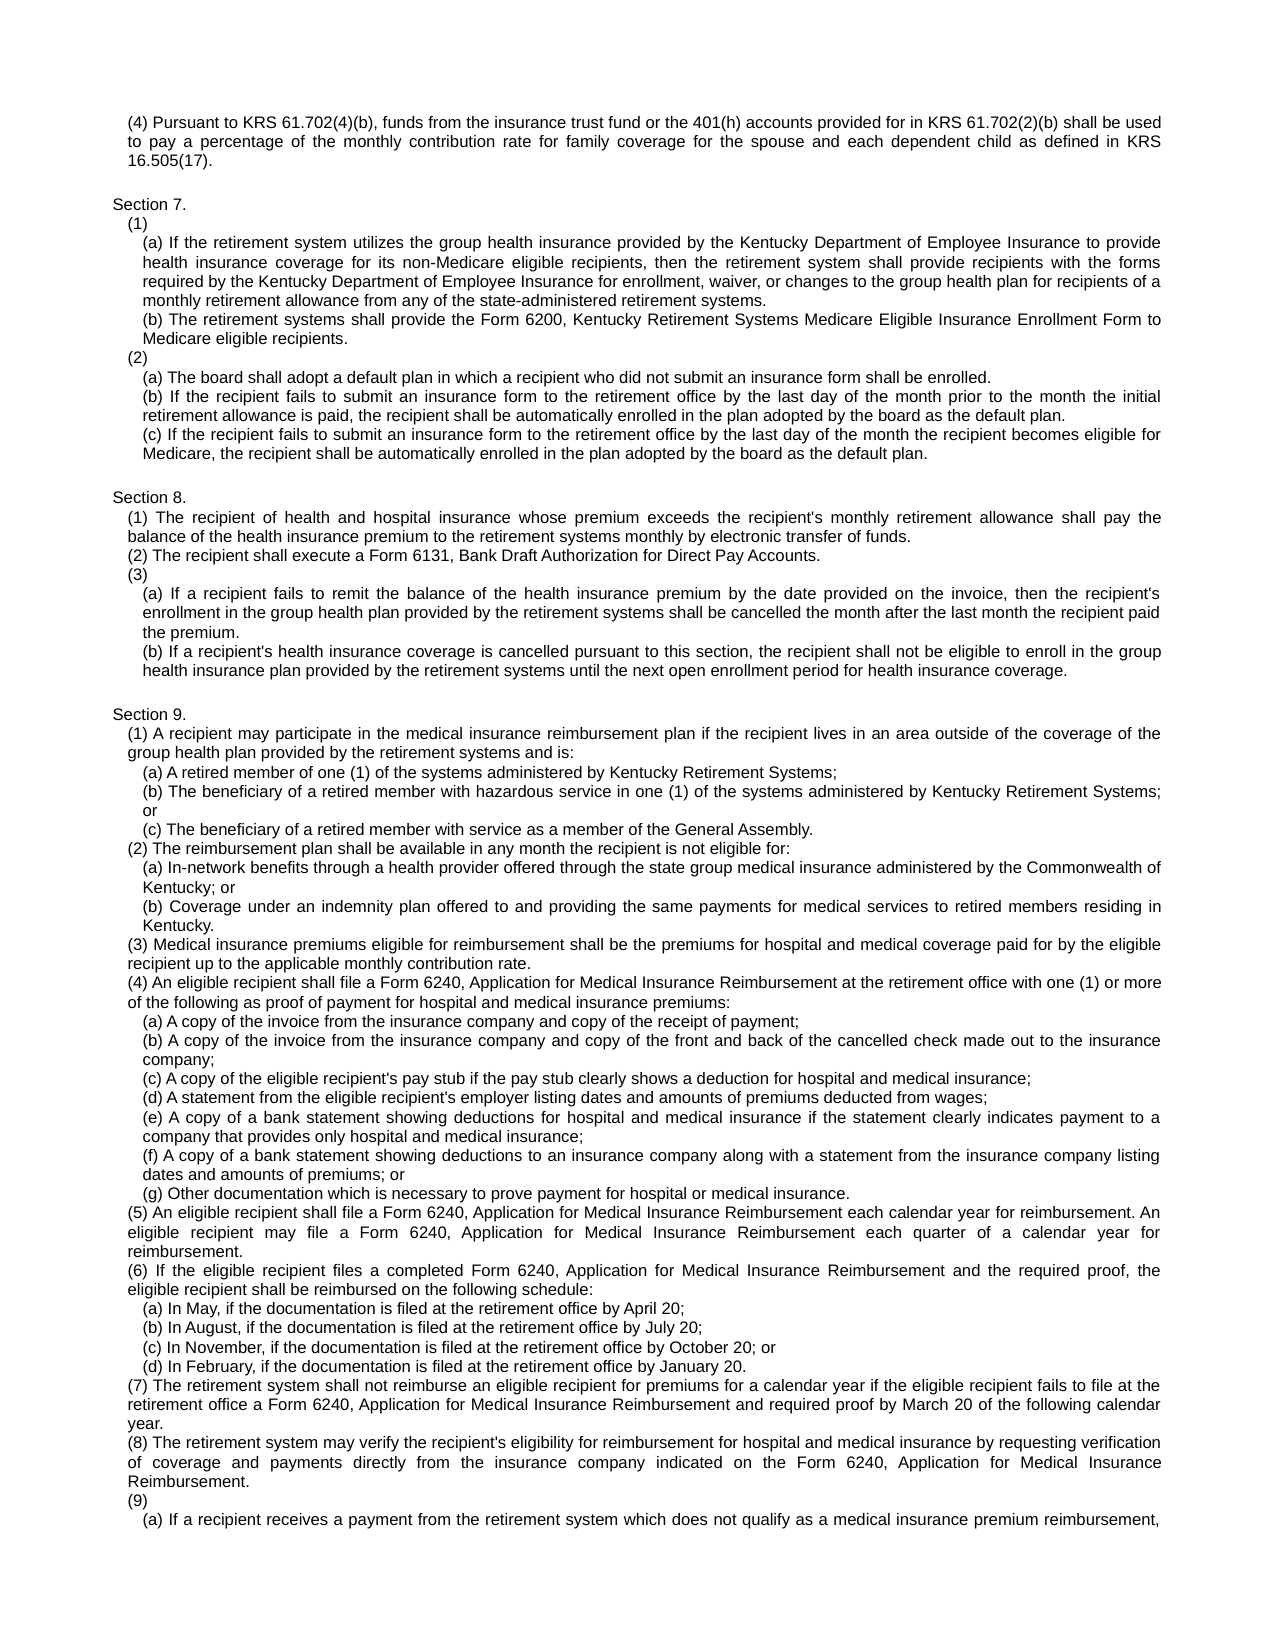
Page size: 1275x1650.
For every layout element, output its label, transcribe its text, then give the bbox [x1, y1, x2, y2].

text (2) The reimbursement plan shall be available in any month the recipient is not eligible for: [127, 839, 1162, 858]
text Section 7. [112, 195, 1162, 214]
text (b) If the recipient fails to submit an insurance form to the retirement office by the last day of the month prior to the month the initial retirement allowance is paid, the recipient shall be automatically enrolled in the plan adopted by the board as the default plan. [142, 387, 1162, 425]
text (1) A recipient may participate in the medical insurance reimbursement plan if the recipient lives in an area outside of the coverage of the group health plan provided by the retirement systems and is: [127, 724, 1162, 762]
text (b) The retirement systems shall provide the Form 6200, Kentucky Retirement Systems Medicare Eligible Insurance Enrollment Form to Medicare eligible recipients. [142, 310, 1162, 348]
text (a) A retired member of one (1) of the systems administered by Kentucky Retirement Systems; [142, 762, 1162, 782]
text (1) The recipient of health and hospital insurance whose premium exceeds the recipient's monthly retirement allowance shall pay the balance of the health insurance premium to the retirement systems monthly by electronic transfer of funds. [127, 507, 1162, 546]
text (1) [127, 214, 1162, 233]
text (3) Medical insurance premiums eligible for reimbursement shall be the premiums for hospital and medical coverage paid for by the eligible recipient up to the applicable monthly contribution rate. [127, 935, 1162, 973]
text (d) A statement from the eligible recipient's employer listing dates and amounts of premiums deducted from wages; [142, 1088, 1162, 1107]
text Section 8. [112, 488, 1162, 507]
text (3) [127, 565, 1162, 584]
text (c) The beneficiary of a retired member with service as a member of the General Assembly. [142, 820, 1162, 839]
text (b) In August, if the documentation is filed at the retirement office by July 20; [142, 1318, 1162, 1337]
text (c) A copy of the eligible recipient's pay stub if the pay stub clearly shows a deduction for hospital and medical insurance; [142, 1069, 1162, 1088]
text (6) If the eligible recipient files a completed Form 6240, Application for Medical Insurance Reimbursement and the required proof, the eligible recipient shall be reimbursed on the following schedule: [127, 1261, 1162, 1299]
text (a) The board shall adopt a default plan in which a recipient who did not submit an insurance form shall be enrolled. [142, 367, 1162, 387]
text (a) If a recipient fails to remit the balance of the health insurance premium by the date provided on the invoice, then the recipient's enrollment in the group health plan provided by the retirement systems shall be cancelled the month after the last month the recipient paid the premium. [142, 584, 1162, 642]
text (5) An eligible recipient shall file a Form 6240, Application for Medical Insurance Reimbursement each calendar year for reimbursement. An eligible recipient may file a Form 6240, Application for Medical Insurance Reimbursement each quarter of a calendar year for reimbursement. [127, 1203, 1162, 1261]
text (a) In May, if the documentation is filed at the retirement office by April 20; [142, 1299, 1162, 1318]
text (e) A copy of a bank statement showing deductions for hospital and medical insurance if the statement clearly indicates payment to a company that provides only hospital and medical insurance; [142, 1107, 1162, 1146]
text (g) Other documentation which is necessary to prove payment for hospital or medical insurance. [142, 1184, 1162, 1203]
text (2) [127, 348, 1162, 367]
text (7) The retirement system shall not reimburse an eligible recipient for premiums for a calendar year if the eligible recipient fails to file at the retirement office a Form 6240, Application for Medical Insurance Reimbursement and required proof by March 20 of the following calendar year. [127, 1376, 1162, 1433]
text (f) A copy of a bank statement showing deductions to an insurance company along with a statement from the insurance company listing dates and amounts of premiums; or [142, 1146, 1162, 1184]
text Section 9. [112, 705, 1162, 724]
text (a) A copy of the invoice from the insurance company and copy of the receipt of payment; [142, 1012, 1162, 1031]
text (c) In November, if the documentation is filed at the retirement office by October 20; or [142, 1337, 1162, 1357]
text (a) If the retirement system utilizes the group health insurance provided by the Kentucky Department of Employee Insurance to provide health insurance coverage for its non-Medicare eligible recipients, then the retirement system shall provide recipients with the forms required by the Kentucky Department of Employee Insurance for enrollment, waiver, or changes to the group health plan for recipients of a monthly retirement allowance from any of the state-administered retirement systems. [142, 233, 1162, 310]
text (4) An eligible recipient shall file a Form 6240, Application for Medical Insurance Reimbursement at the retirement office with one (1) or more of the following as proof of payment for hospital and medical insurance premiums: [127, 973, 1162, 1012]
text (2) The recipient shall execute a Form 6131, Bank Draft Authorization for Direct Pay Accounts. [127, 546, 1162, 565]
text (b) If a recipient's health insurance coverage is cancelled pursuant to this section, the recipient shall not be eligible to enroll in the group health insurance plan provided by the retirement systems until the next open enrollment period for health insurance coverage. [142, 642, 1162, 680]
text (b) The beneficiary of a retired member with hazardous service in one (1) of the systems administered by Kentucky Retirement Systems; or [142, 782, 1162, 820]
text (8) The retirement system may verify the recipient's eligibility for reimbursement for hospital and medical insurance by requesting verification of coverage and payments directly from the insurance company indicated on the Form 6240, Application for Medical Insurance Reimbursement. [127, 1433, 1162, 1491]
text (b) Coverage under an indemnity plan offered to and providing the same payments for medical services to retired members residing in Kentucky. [142, 897, 1162, 935]
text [142, 1510, 1162, 1529]
text (a) In-network benefits through a health provider offered through the state group medical insurance administered by the Commonwealth of Kentucky; or [142, 858, 1162, 897]
text (b) A copy of the invoice from the insurance company and copy of the front and back of the cancelled check made out to the insurance company; [142, 1031, 1162, 1069]
text (c) If the recipient fails to submit an insurance form to the retirement office by the last day of the month the recipient becomes eligible for Medicare, the recipient shall be automatically enrolled in the plan adopted by the board as the default plan. [142, 425, 1162, 463]
text (9) [127, 1491, 1162, 1510]
text (4) Pursuant to KRS 61.702(4)(b), funds from the insurance trust fund or the 401(h) accounts provided for in KRS 61.702(2)(b) shall be used to pay a percentage of the monthly contribution rate for family coverage for the spouse and each dependent child as defined in KRS 16.505(17). [127, 112, 1162, 170]
text (d) In February, if the documentation is filed at the retirement office by January 20. [142, 1357, 1162, 1376]
